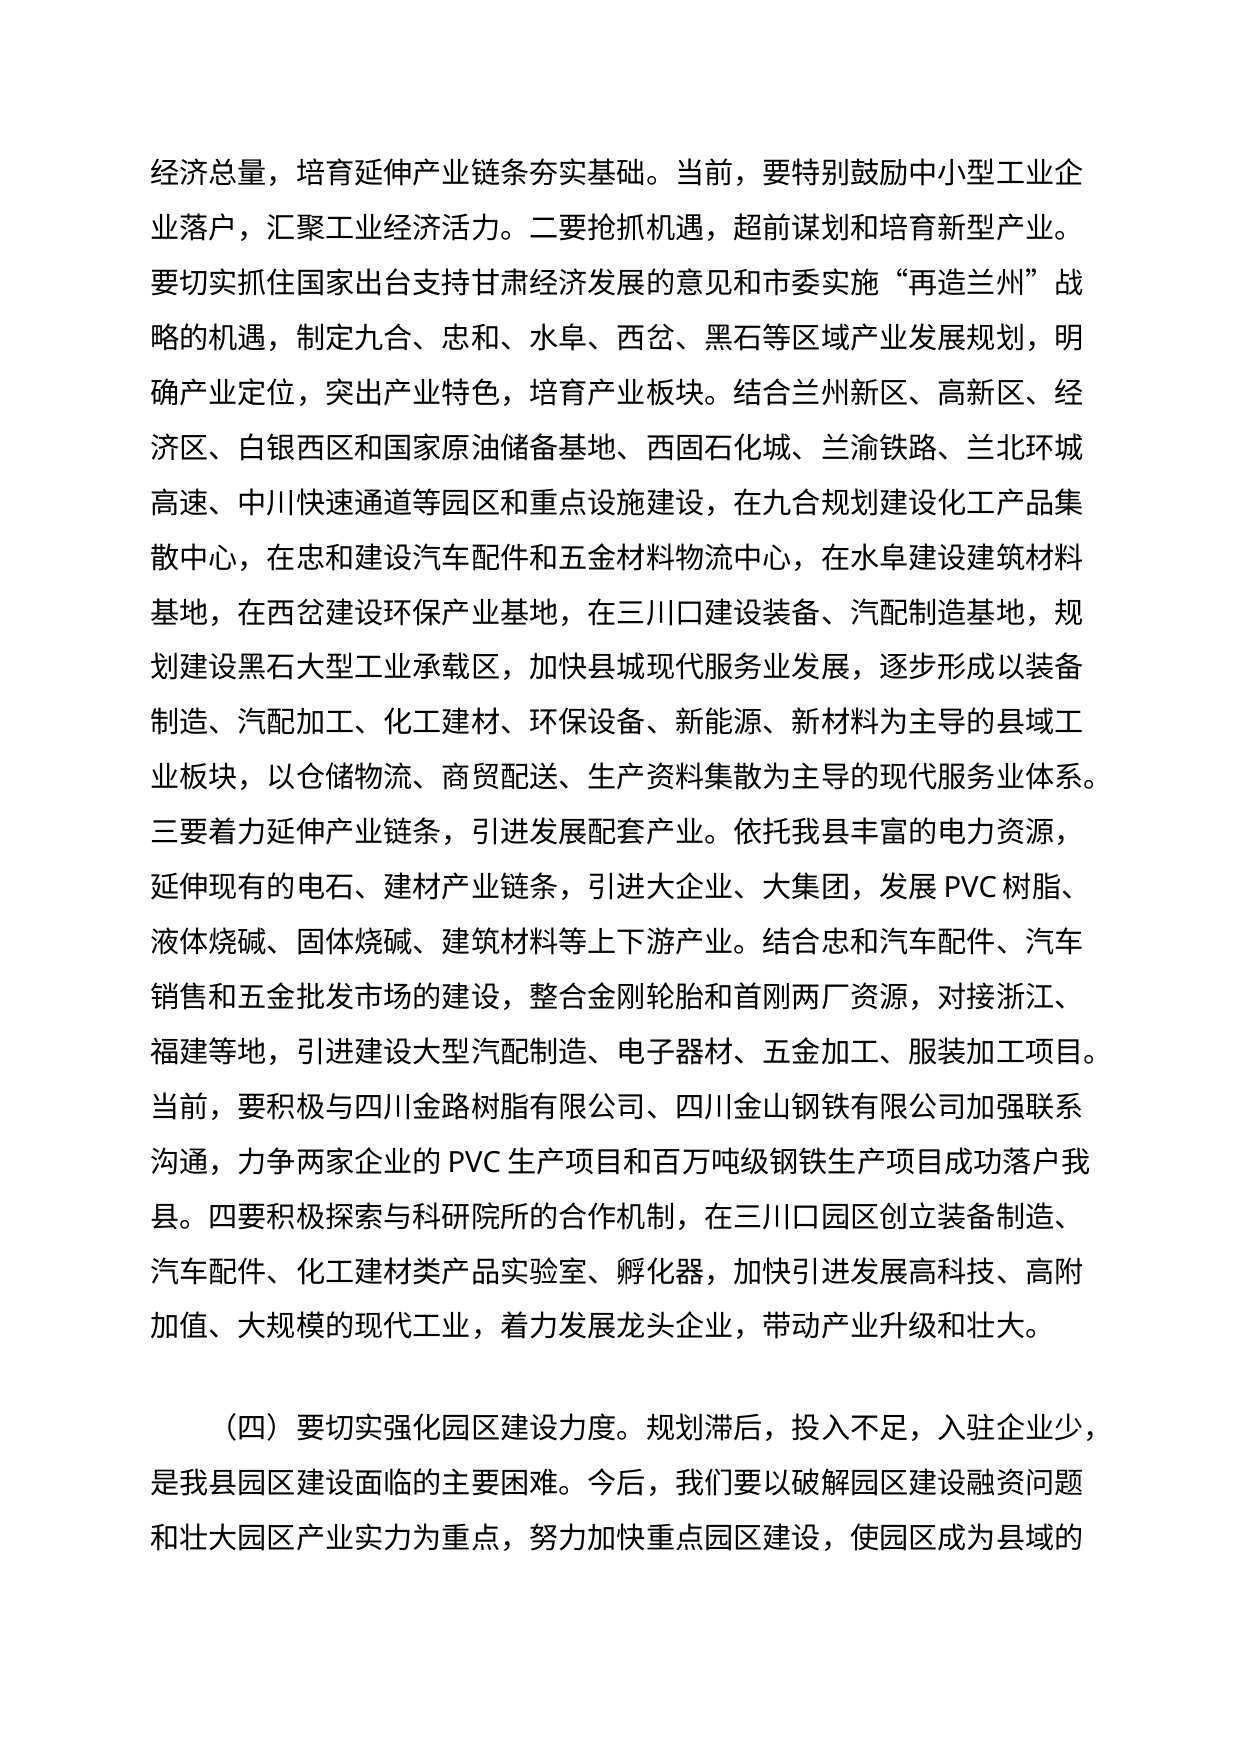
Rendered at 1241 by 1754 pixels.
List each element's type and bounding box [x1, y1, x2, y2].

text [150, 150, 1090, 1345]
text [150, 1405, 1090, 1557]
